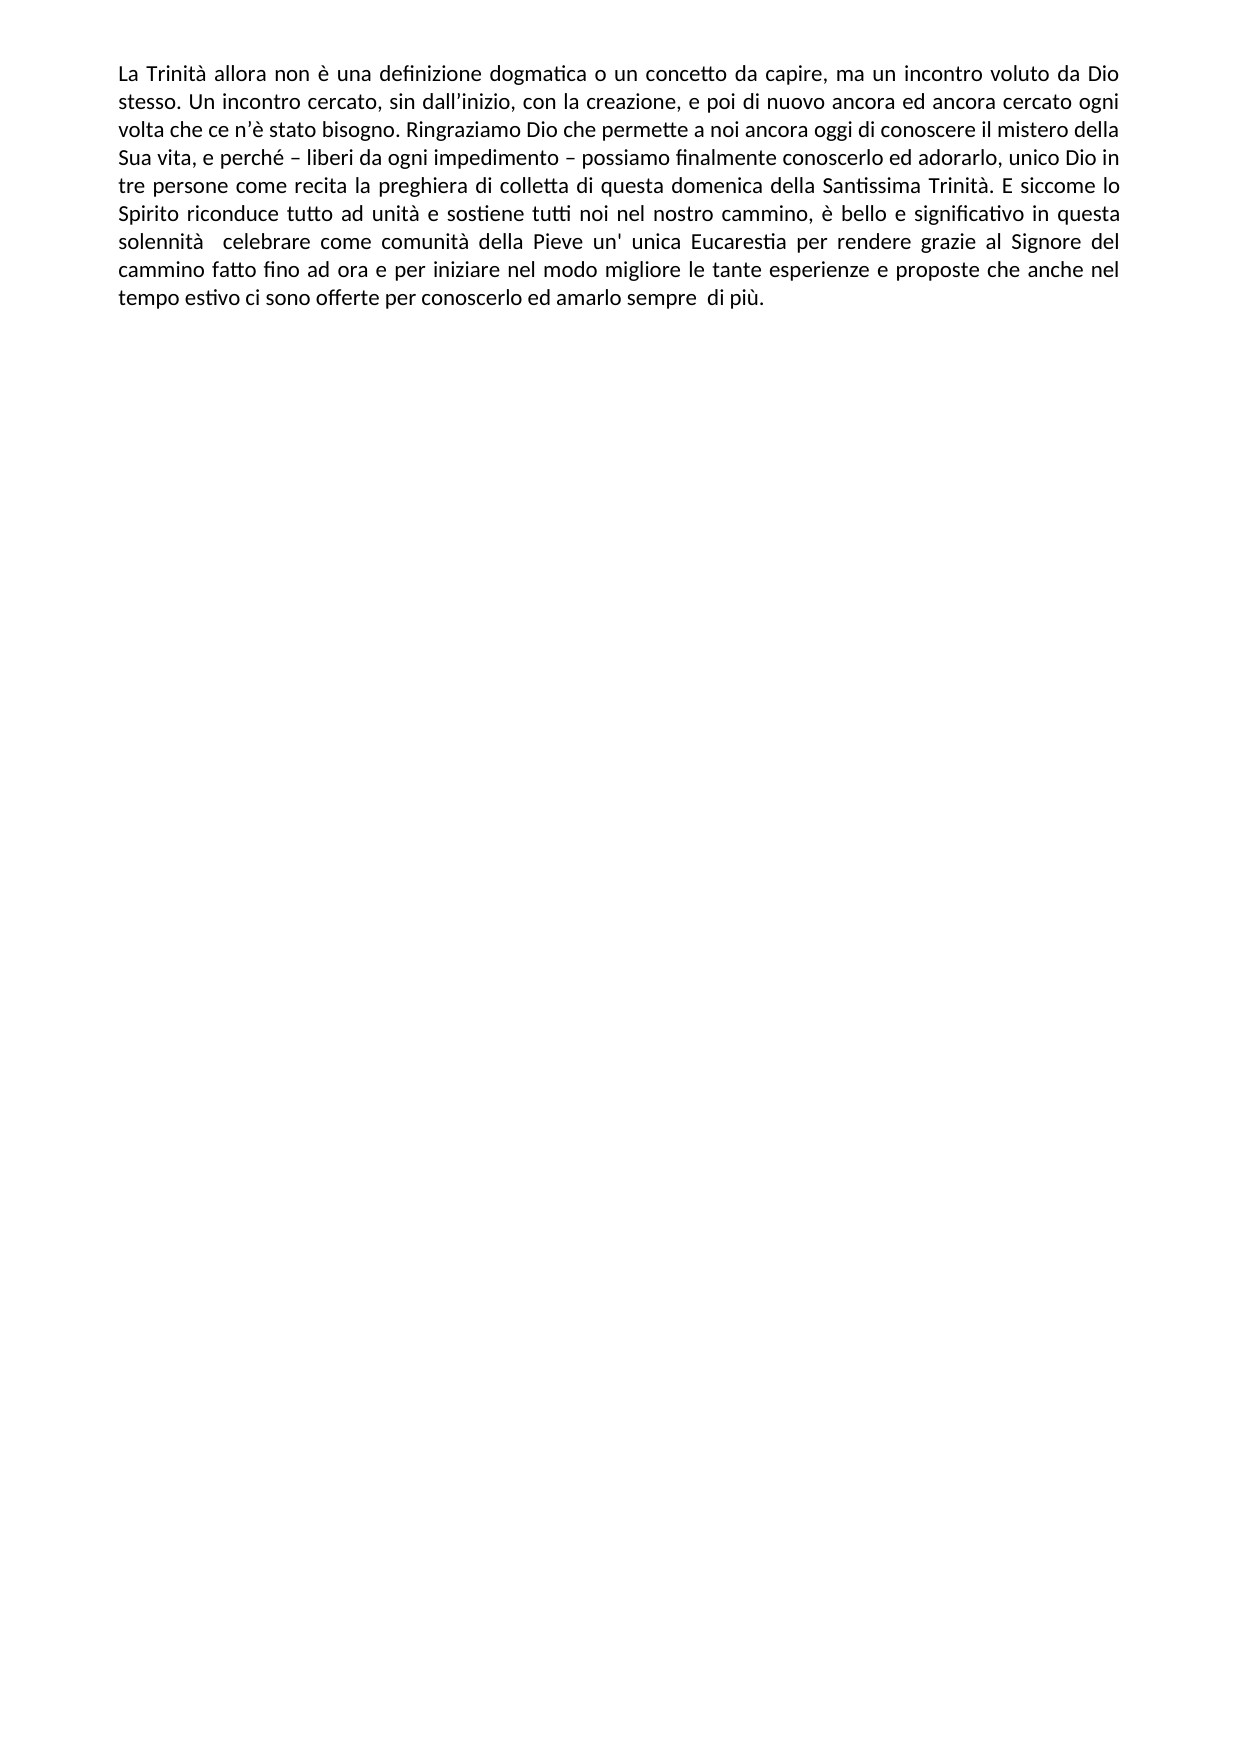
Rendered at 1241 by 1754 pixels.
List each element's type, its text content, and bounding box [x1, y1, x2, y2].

text La Trinità allora non è una definizione dogmatica o un concetto da capire, ma un incontro voluto da Dio stesso. Un incontro cercato, sin dall’inizio, con la creazione, e poi di nuovo ancora ed ancora cercato ogni volta che ce n’è stato bisogno. Ringraziamo Dio che permette a noi ancora oggi di conoscere il mistero della Sua vita, e perché – liberi da ogni impedimento – possiamo finalmente conoscerlo ed adorarlo, unico Dio in tre persone come recita la preghiera di colletta di questa domenica della Santissima Trinità. E siccome lo Spirito riconduce tutto ad unità e sostiene tutti noi nel nostro cammino, è bello e significativo in questa solennità celebrare come comunità della Pieve un' unica Eucarestia per rendere grazie al Signore del cammino fatto fino ad ora e per iniziare nel modo migliore le tante esperienze e proposte che anche nel tempo estivo ci sono offerte per conoscerlo ed amarlo sempre di più. [118, 59, 1122, 311]
